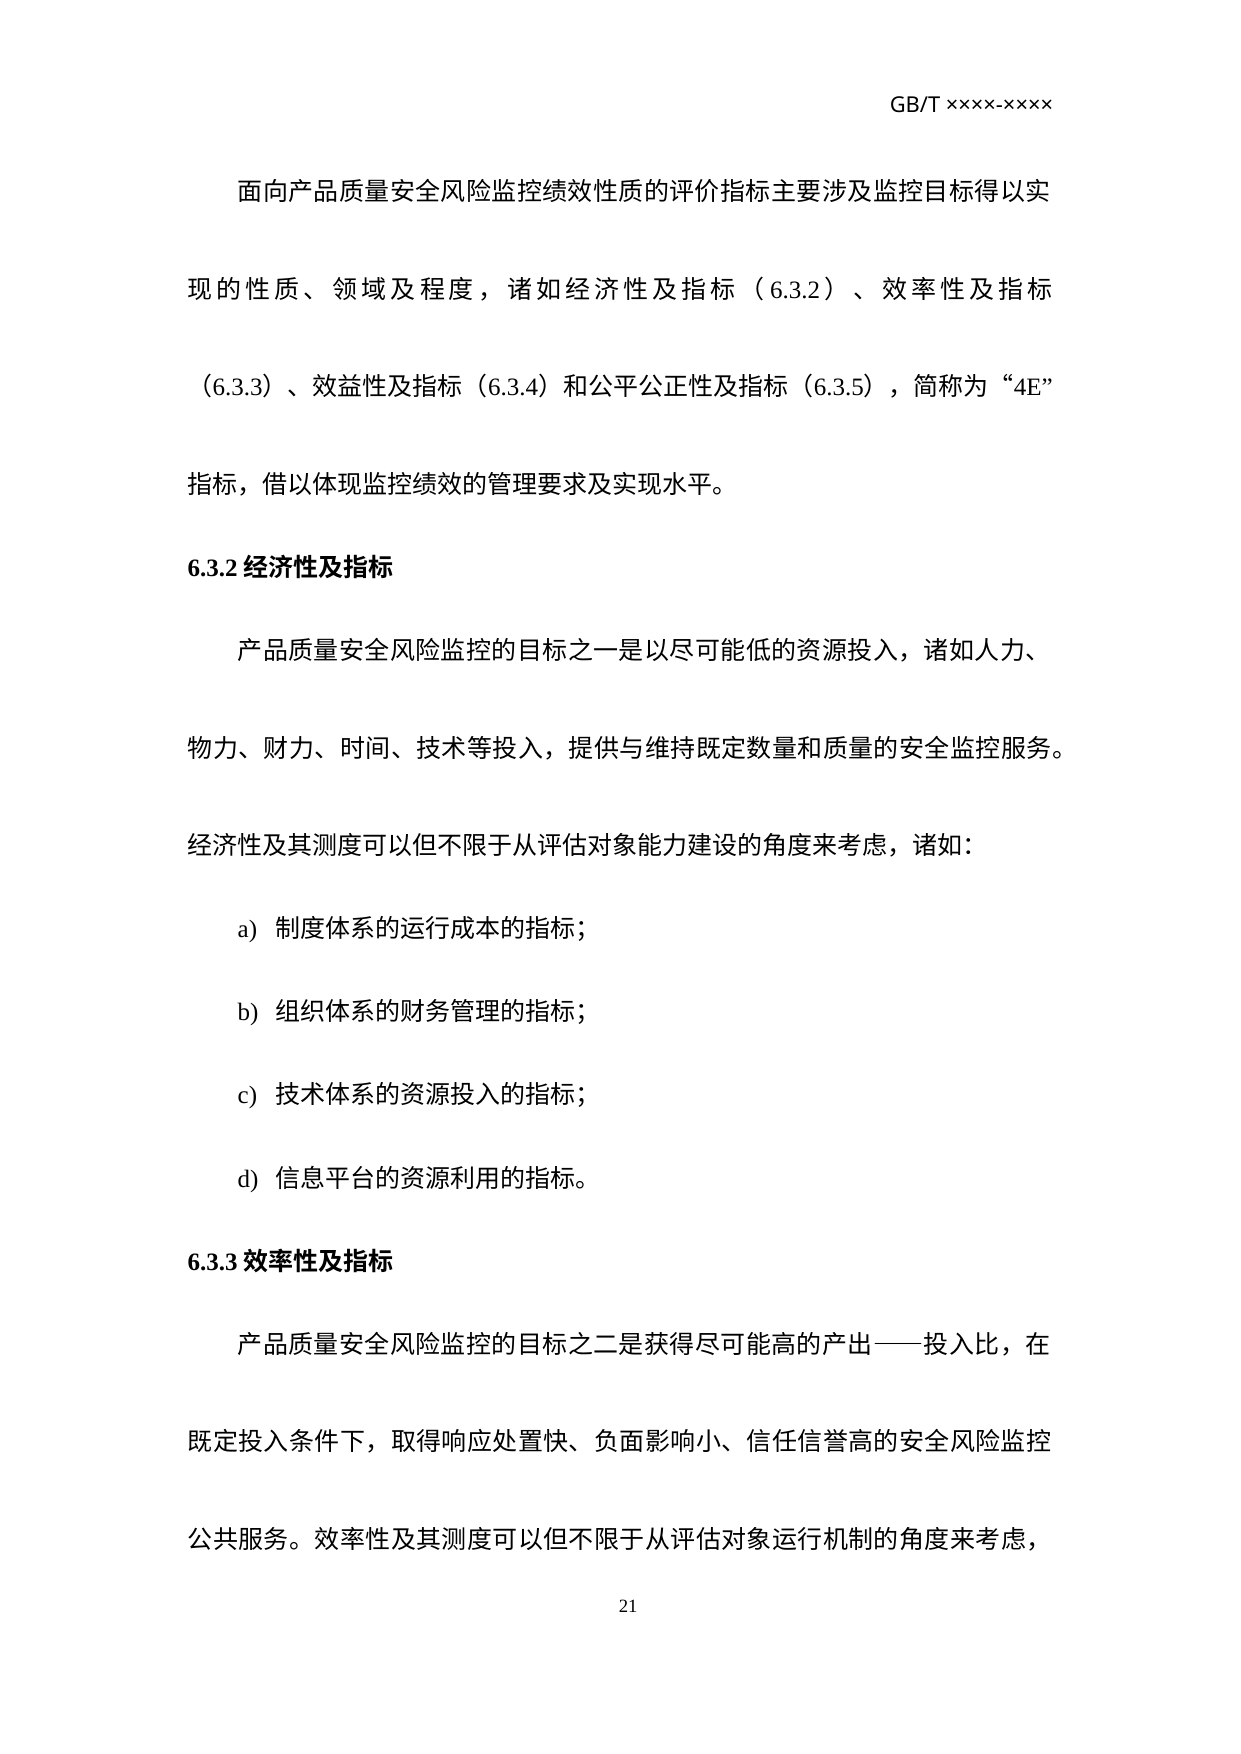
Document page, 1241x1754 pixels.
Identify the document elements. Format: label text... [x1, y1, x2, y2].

text d) 信息平台的资源利用的指标。 [187, 1144, 1053, 1209]
text 面向产品质量安全风险监控绩效性质的评价指标主要涉及监控目标得以实现的性质、领域及程度，诸如经济性及指标（6.3.2）、效率性及指标（6.3.3）、效益性及指标（6.3.4）和公平公正性及指标（6.3.5），简称为“4E”指标，借以体现监控绩效的管理要求及实现水平。 [187, 157, 1053, 515]
text 6.3.2 经济性及指标 [187, 533, 1053, 598]
text 6.3.3 效率性及指标 [187, 1227, 1053, 1292]
text c) 技术体系的资源投入的指标； [187, 1061, 1053, 1126]
text 产品质量安全风险监控的目标之一是以尽可能低的资源投入，诸如人力、物力、财力、时间、技术等投入，提供与维持既定数量和质量的安全监控服务。经济性及其测度可以但不限于从评估对象能力建设的角度来考虑，诸如： [187, 616, 1053, 876]
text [187, 1310, 1053, 1570]
text b) 组织体系的财务管理的指标； [187, 977, 1053, 1042]
text a) 制度体系的运行成本的指标； [187, 894, 1053, 959]
